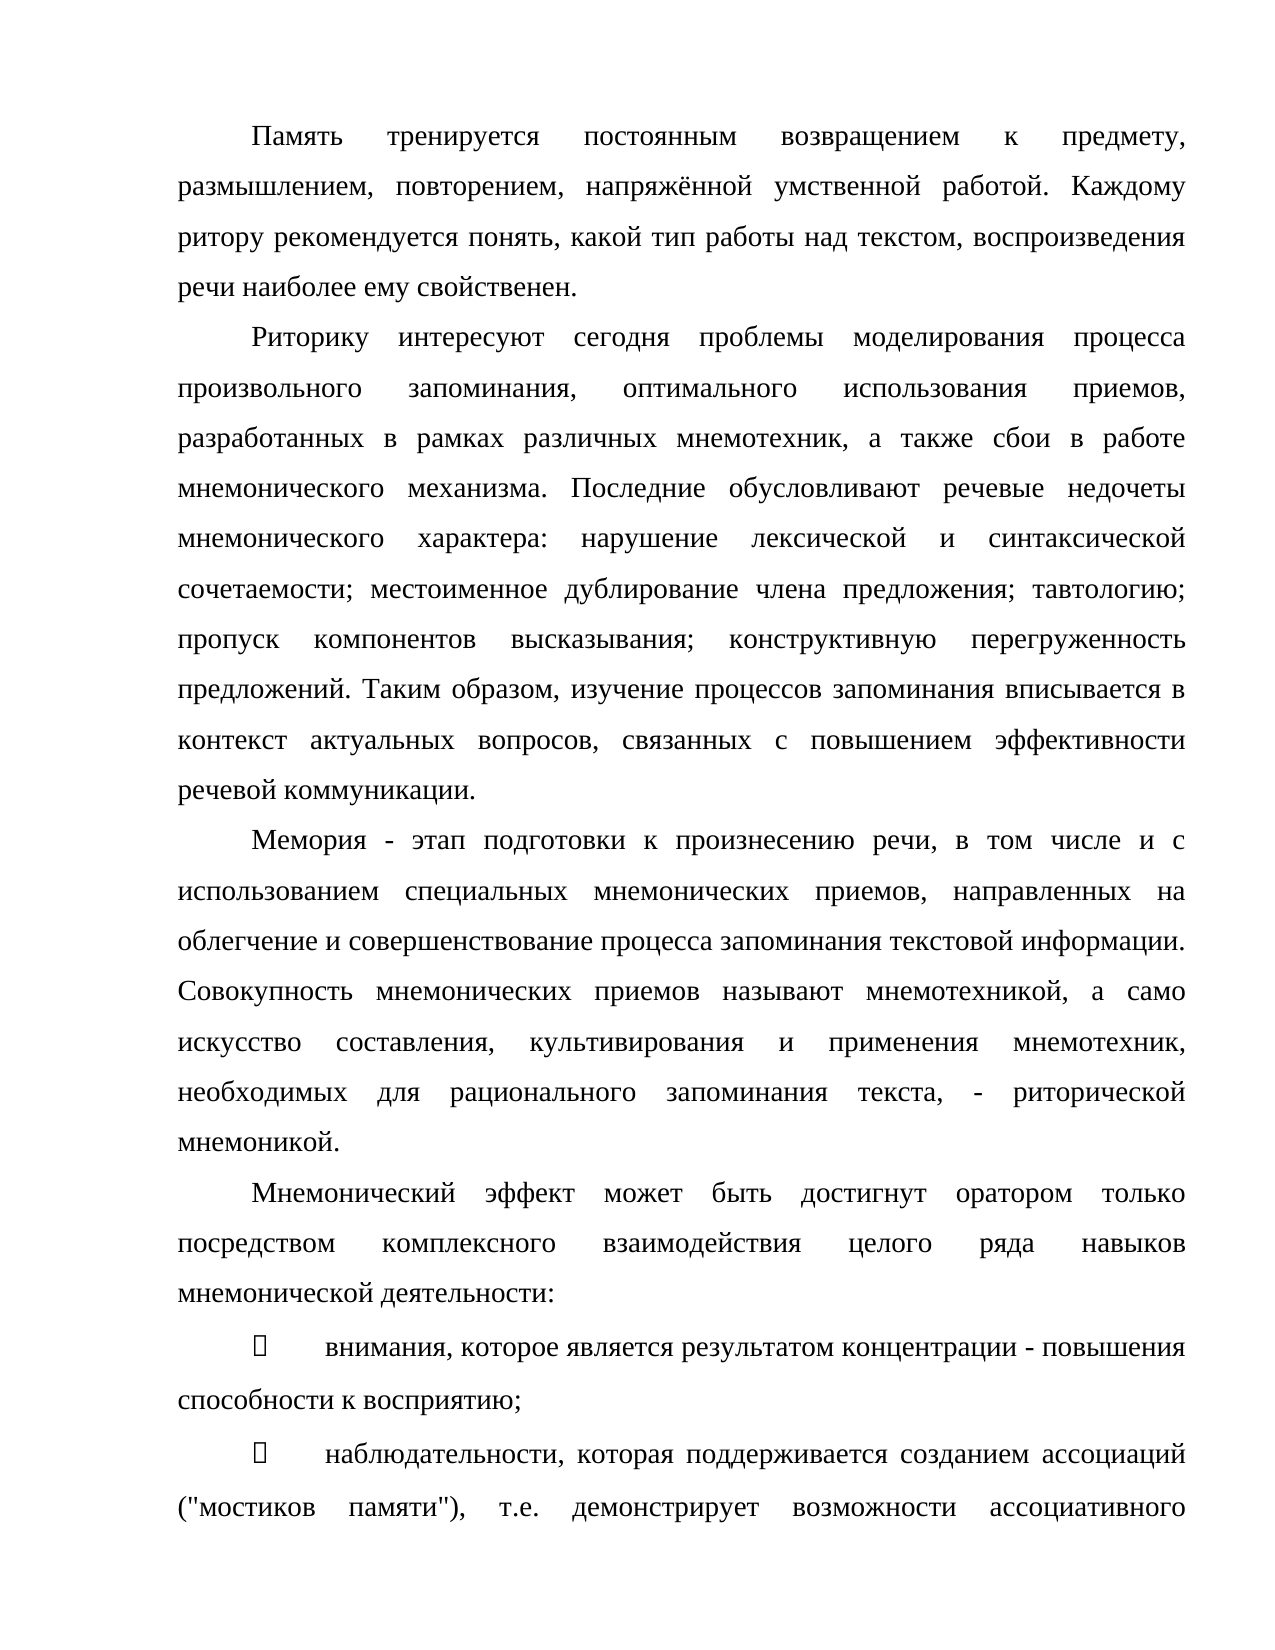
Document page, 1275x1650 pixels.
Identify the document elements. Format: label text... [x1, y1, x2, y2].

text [177, 1432, 1186, 1522]
text  внимания, которое является результатом концентрации - повышения способности к восприятию; [177, 1326, 1186, 1416]
text Память тренируется постоянным возвращением к предмету, размышлением, повторением, напряжённой умственной работой. Каждому ритору рекомендуется понять, какой тип работы над текстом, воспроизведения речи наиболее ему свойственен. [177, 118, 1186, 303]
text Мнемонический эффект может быть достигнут оратором только посредством комплексного взаимодействия целого ряда навыков мнемонической деятельности: [177, 1175, 1186, 1309]
text Мемория - этап подготовки к произнесению речи, в том числе и с использованием специальных мнемонических приемов, направленных на облегчение и совершенствование процесса запоминания текстовой информации. Совокупность мнемонических приемов называют мнемотехникой, а само искусство составления, культивирования и применения мнемотехник, необходимых для рационального запоминания текста, - риторической мнемоникой. [177, 822, 1186, 1158]
text Риторику интересуют сегодня проблемы моделирования процесса произвольного запоминания, оптимального использования приемов, разработанных в рамках различных мнемотехник, а также сбои в работе мнемонического механизма. Последние обусловливают речевые недочеты мнемонического характера: нарушение лексической и синтаксической сочетаемости; местоименное дублирование члена предложения; тавтологию; пропуск компонентов высказывания; конструктивную перегруженность предложений. Таким образом, изучение процессов запоминания вписывается в контекст актуальных вопросов, связанных с повышением эффективности речевой коммуникации. [177, 319, 1186, 806]
